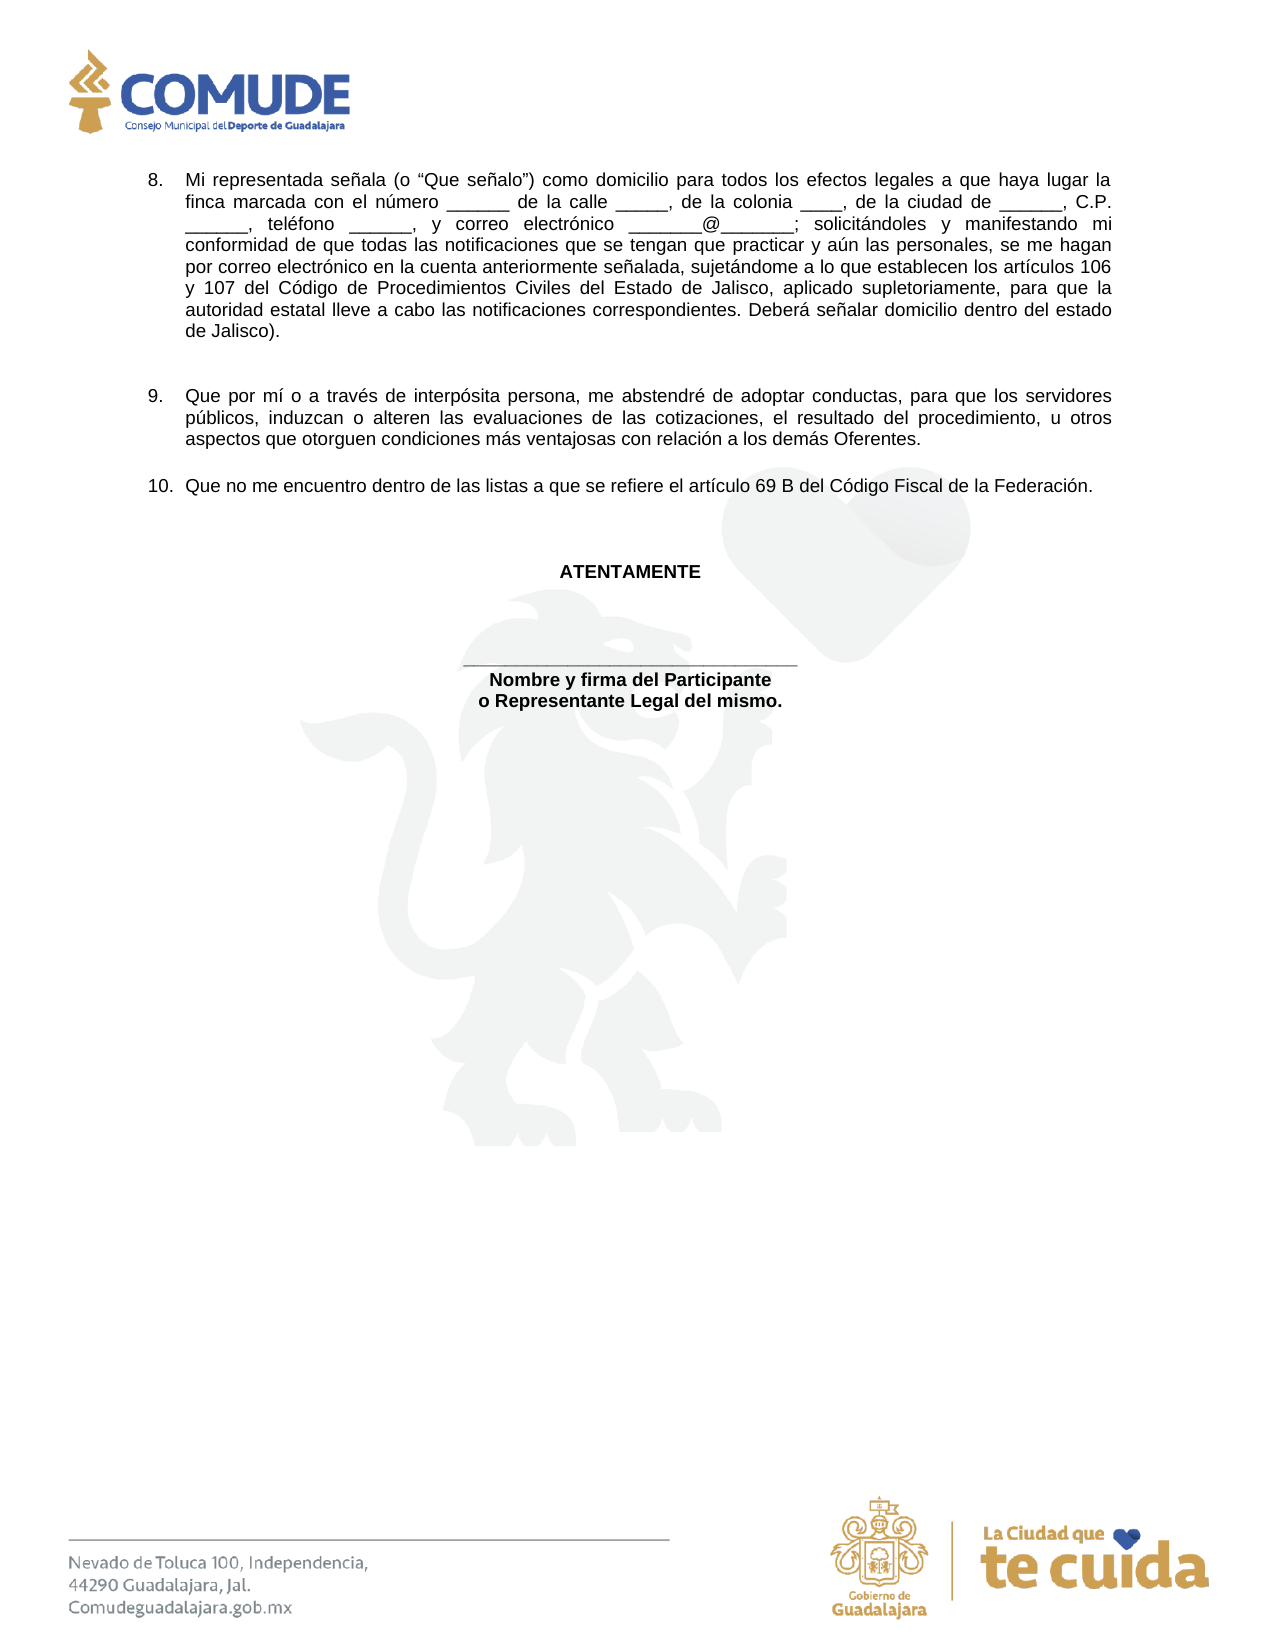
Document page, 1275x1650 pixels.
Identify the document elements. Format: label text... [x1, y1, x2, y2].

text ATENTAMENTE [148, 561, 1113, 582]
text o Representante Legal del mismo. [148, 690, 1113, 712]
list Mi representada señala (o “Que señalo”) como domicilio para todos los efectos legales a que haya lugar la finca marcada con el número ______ de la calle _____, de la colonia ____, de la ciudad de ______, C.P. ______, teléfono ______, y correo electrónico _______@_______; solicitándoles y manifestando mi conformidad de que todas las notificaciones que se tengan que practicar y aún las personales, se me hagan por correo electrónico en la cuenta anteriormente señalada, sujetándome a lo que establecen los artículos 106 y 107 del Código de Procedimientos Civiles del Estado de Jalisco, aplicado supletoriamente, para que la autoridad estatal lleve a cabo las notificaciones correspondientes. Deberá señalar domicilio dentro del estado de Jalisco). [148, 169, 1113, 342]
picture [5, 5, 1273, 1646]
list Que no me encuentro dentro de las listas a que se refiere el artículo 69 B del Código Fiscal de la Federación. [148, 474, 1113, 496]
text Nombre y firma del Participante [148, 668, 1113, 690]
text ________________________________ [148, 647, 1113, 668]
list Que por mí o a través de interpósita persona, me abstendré de adoptar conductas, para que los servidores públicos, induzcan o alteren las evaluaciones de las cotizaciones, el resultado del procedimiento, u otros aspectos que otorguen condiciones más ventajosas con relación a los demás Oferentes. [148, 385, 1113, 449]
